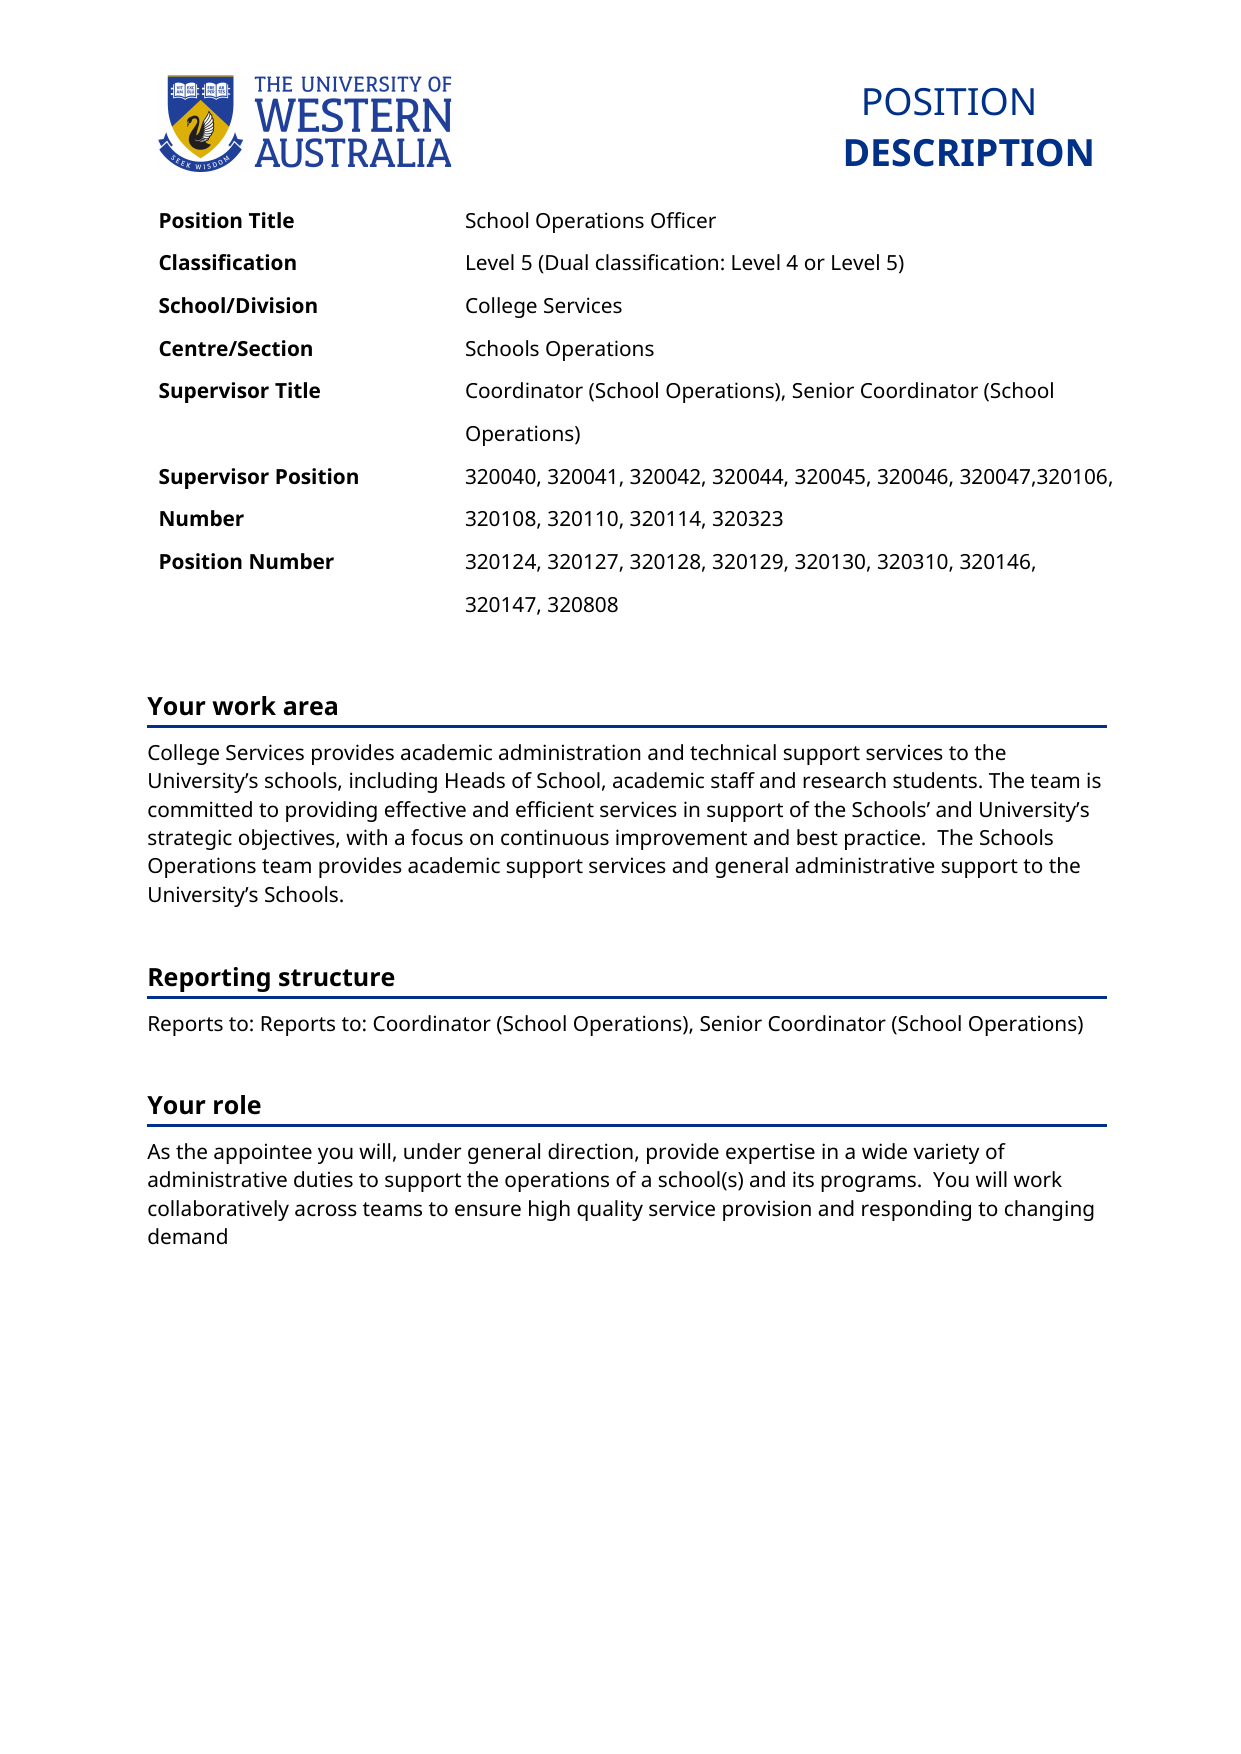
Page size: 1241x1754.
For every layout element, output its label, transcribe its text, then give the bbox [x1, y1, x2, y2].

table_cell Coordinator (School Operations), Senior Coordinator (School Operations) [454, 377, 1129, 462]
table_cell Position Number [147, 547, 453, 633]
table_cell Level 5 (Dual classification: Level 4 or Level 5) [454, 249, 1129, 291]
table_header Position Title [147, 206, 453, 248]
table_cell 320124, 320127, 320128, 320129, 320130, 320310, 320146, 320147, 320808 [454, 547, 1129, 633]
table_cell School/Division [147, 291, 453, 334]
table_cell Supervisor Title [147, 377, 453, 462]
text Reporting structure [147, 960, 1107, 996]
table_cell 320040, 320041, 320042, 320044, 320045, 320046, 320047,320106, 320108, 320110, 320114, 320323 [454, 462, 1129, 547]
table_cell Centre/Section [147, 334, 453, 377]
table_cell Classification [147, 249, 453, 291]
text Your work area [147, 688, 1107, 725]
picture [158, 75, 452, 172]
text As the appointee you will, under general direction, provide expertise in a wide variety of administrative duties to support the operations of a school(s) and its programs. You will work collaboratively across teams to ensure high quality service provision and responding to changing demand [147, 1137, 1107, 1251]
text Your role [147, 1087, 1107, 1124]
table_cell Supervisor Position Number [147, 462, 453, 547]
table_cell Schools Operations [454, 334, 1129, 377]
text College Services provides academic administration and technical support services to the University’s schools, including Heads of School, academic staff and research students. The team is committed to providing effective and efficient services in support of the Schools’ and University’s strategic objectives, with a focus on continuous improvement and best practice. The Schools Operations team provides academic support services and general administrative support to the University’s Schools. [147, 738, 1107, 908]
table_header School Operations Officer [454, 206, 1129, 248]
text Reports to: Reports to: Coordinator (School Operations), Senior Coordinator (School Operations) [147, 1009, 1107, 1037]
table_cell College Services [454, 291, 1129, 334]
